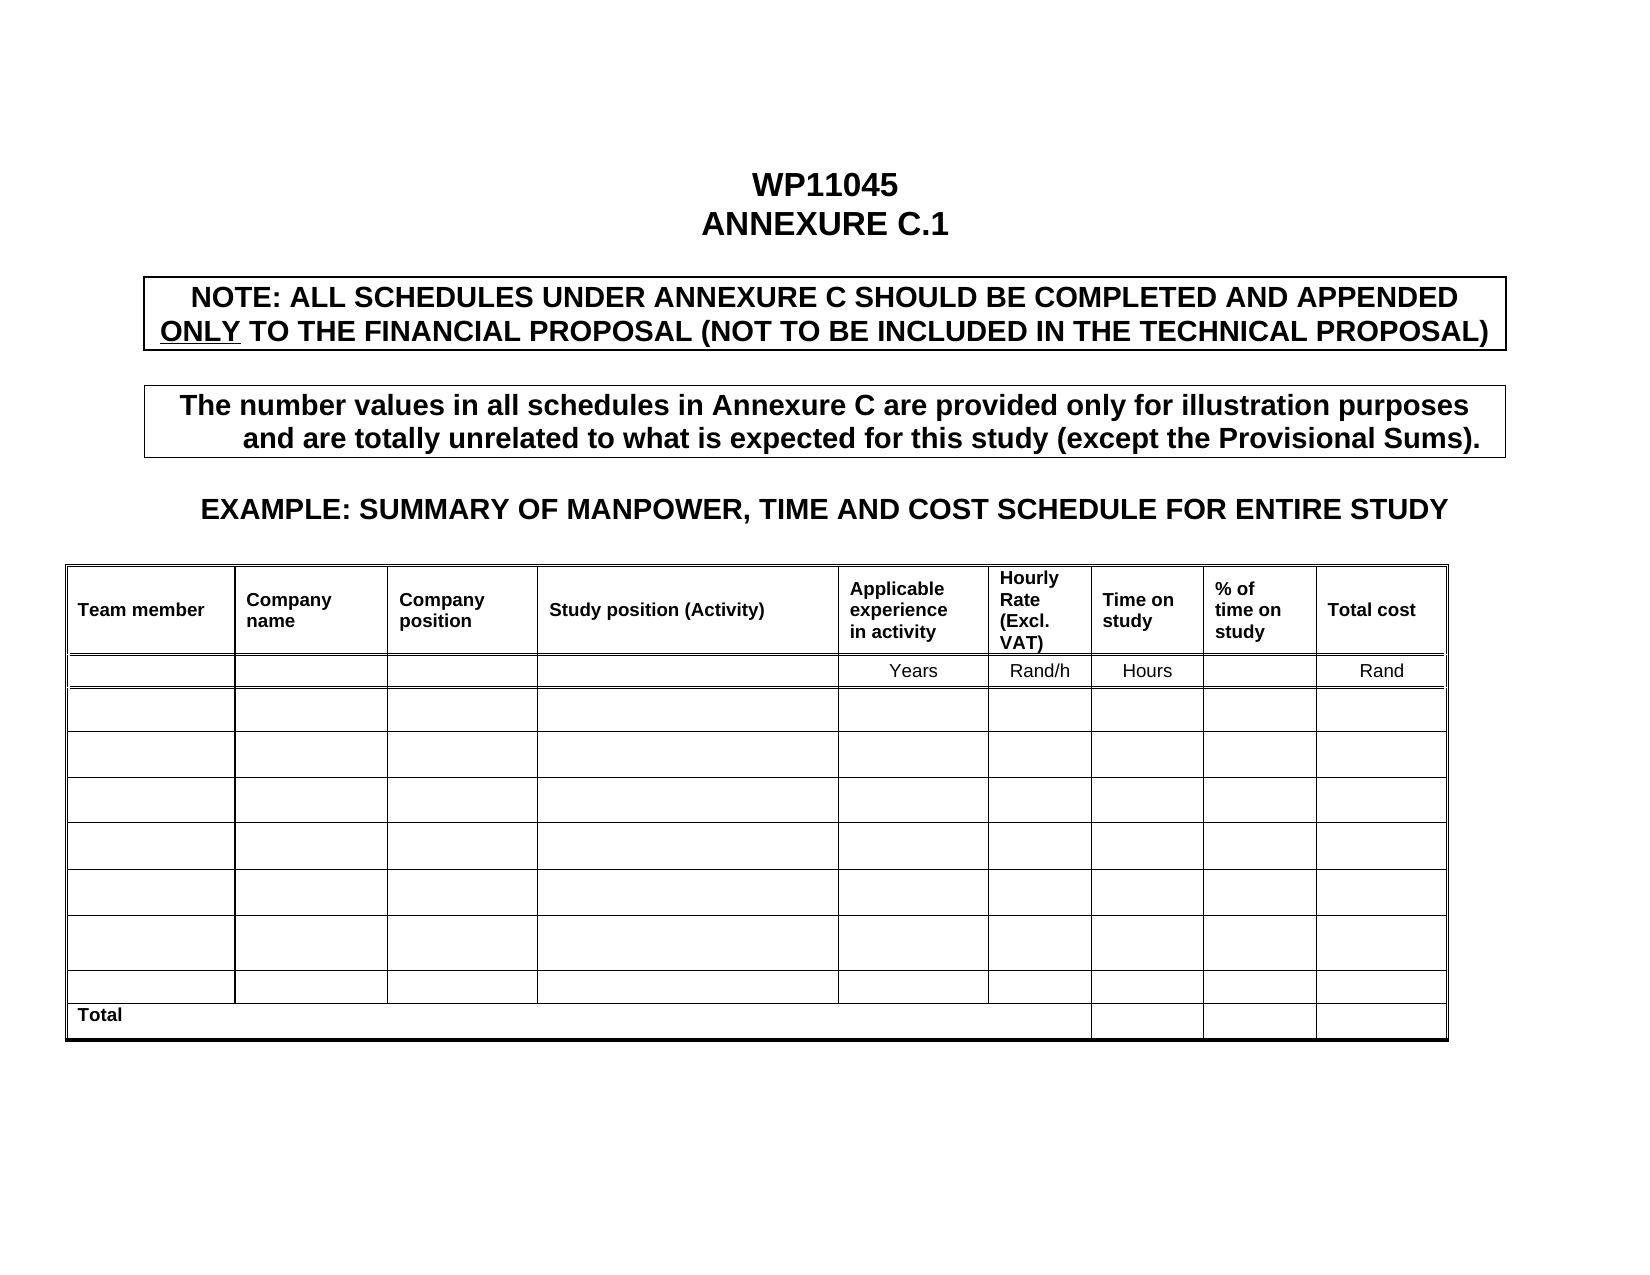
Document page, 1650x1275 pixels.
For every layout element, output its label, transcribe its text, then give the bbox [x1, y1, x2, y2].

table_cell [68, 870, 234, 915]
text EXAMPLE: SUMMARY OF MANPOWER, TIME AND COST SCHEDULE FOR ENTIRE STUDY [153, 492, 1496, 525]
table_cell [68, 916, 234, 969]
table_cell [1317, 823, 1446, 869]
table_cell [236, 916, 387, 969]
table_cell [1204, 732, 1316, 777]
table_cell [68, 971, 234, 1003]
table_cell [236, 823, 387, 869]
table_cell [989, 689, 1091, 731]
table_cell [1092, 971, 1203, 1003]
table_cell [839, 823, 988, 869]
table_cell [68, 823, 234, 869]
table_header % of time on study [1204, 567, 1316, 653]
table_cell Rand/h [989, 656, 1091, 686]
table_cell [989, 971, 1091, 1003]
table_cell [1092, 732, 1203, 777]
table_cell [538, 823, 838, 869]
table_cell Rand [1317, 653, 1447, 686]
table_cell [1092, 778, 1203, 822]
table_cell [1092, 1004, 1203, 1037]
table_cell [388, 689, 537, 731]
table_cell [1204, 971, 1316, 1003]
table_cell [236, 778, 387, 822]
table_cell [1204, 1004, 1316, 1037]
table_cell [839, 778, 988, 822]
table_cell [839, 971, 988, 1003]
table_cell [68, 732, 234, 777]
table_cell [388, 778, 537, 822]
table_cell [1317, 732, 1446, 777]
table_cell [236, 870, 387, 915]
table_cell [388, 732, 537, 777]
table_cell [538, 689, 838, 731]
table_cell [1317, 1004, 1446, 1037]
table_cell [989, 870, 1091, 915]
table_cell [989, 916, 1091, 969]
table_cell [1204, 870, 1316, 915]
table_cell [989, 778, 1091, 822]
table_cell [68, 778, 234, 822]
table_cell [1317, 686, 1447, 731]
table_cell [538, 778, 838, 822]
table_cell [388, 971, 537, 1003]
table_cell [388, 916, 537, 969]
table_header Company position [388, 567, 537, 653]
table_cell [388, 823, 537, 869]
table_cell [839, 732, 988, 777]
table_cell [236, 971, 387, 1003]
table_header Total cost [1317, 567, 1446, 653]
table_cell [989, 823, 1091, 869]
table_cell [1092, 823, 1203, 869]
table_cell [1092, 916, 1203, 969]
table_cell [538, 971, 838, 1003]
table_cell [989, 732, 1091, 777]
table_cell [236, 732, 387, 777]
table_cell [538, 732, 838, 777]
table_cell [1317, 971, 1446, 1003]
table_header Team member [68, 567, 234, 653]
table_cell [1317, 916, 1446, 969]
text The number values in all schedules in Annexure C are provided only for illustration purposes and are totally unrelated to what is expected for this study (except the Provisional Sums). [145, 386, 1505, 457]
table_cell [1317, 778, 1446, 822]
table_header Study position (Activity) [538, 567, 838, 653]
table_cell [236, 656, 387, 686]
table_cell Total [68, 1004, 1091, 1037]
table_cell [1204, 656, 1316, 686]
table_cell [839, 689, 988, 731]
text WP11045 [153, 165, 1496, 204]
table_cell [1204, 916, 1316, 969]
table_cell Years [839, 656, 988, 686]
table_cell [1204, 778, 1316, 822]
table_cell [1204, 823, 1316, 869]
table_cell [236, 689, 387, 731]
table_header Hourly Rate (Excl. VAT) [989, 567, 1091, 653]
table_header Company name [236, 567, 387, 653]
table_cell [839, 916, 988, 969]
table_cell [839, 870, 988, 915]
text NOTE: ALL SCHEDULES UNDER ANNEXURE C SHOULD BE COMPLETED AND APPENDED ONLY TO THE FINANCIAL PROPOSAL (NOT TO BE INCLUDED IN THE TECHNICAL PROPOSAL) [145, 278, 1505, 349]
table_cell [538, 656, 838, 686]
text ANNEXURE C.1 [153, 204, 1496, 242]
table_header Time on study [1092, 567, 1203, 653]
table_cell [1092, 689, 1203, 731]
table_cell [388, 870, 537, 915]
table_cell [538, 870, 838, 915]
table_cell [388, 656, 537, 686]
table_cell [1317, 870, 1446, 915]
table_cell [66, 686, 234, 731]
table_cell [66, 653, 234, 686]
table_cell [1204, 689, 1316, 731]
table_cell [538, 916, 838, 969]
table_cell [1092, 870, 1203, 915]
table_header Applicable experience in activity [839, 567, 988, 653]
table_cell Hours [1092, 656, 1203, 686]
